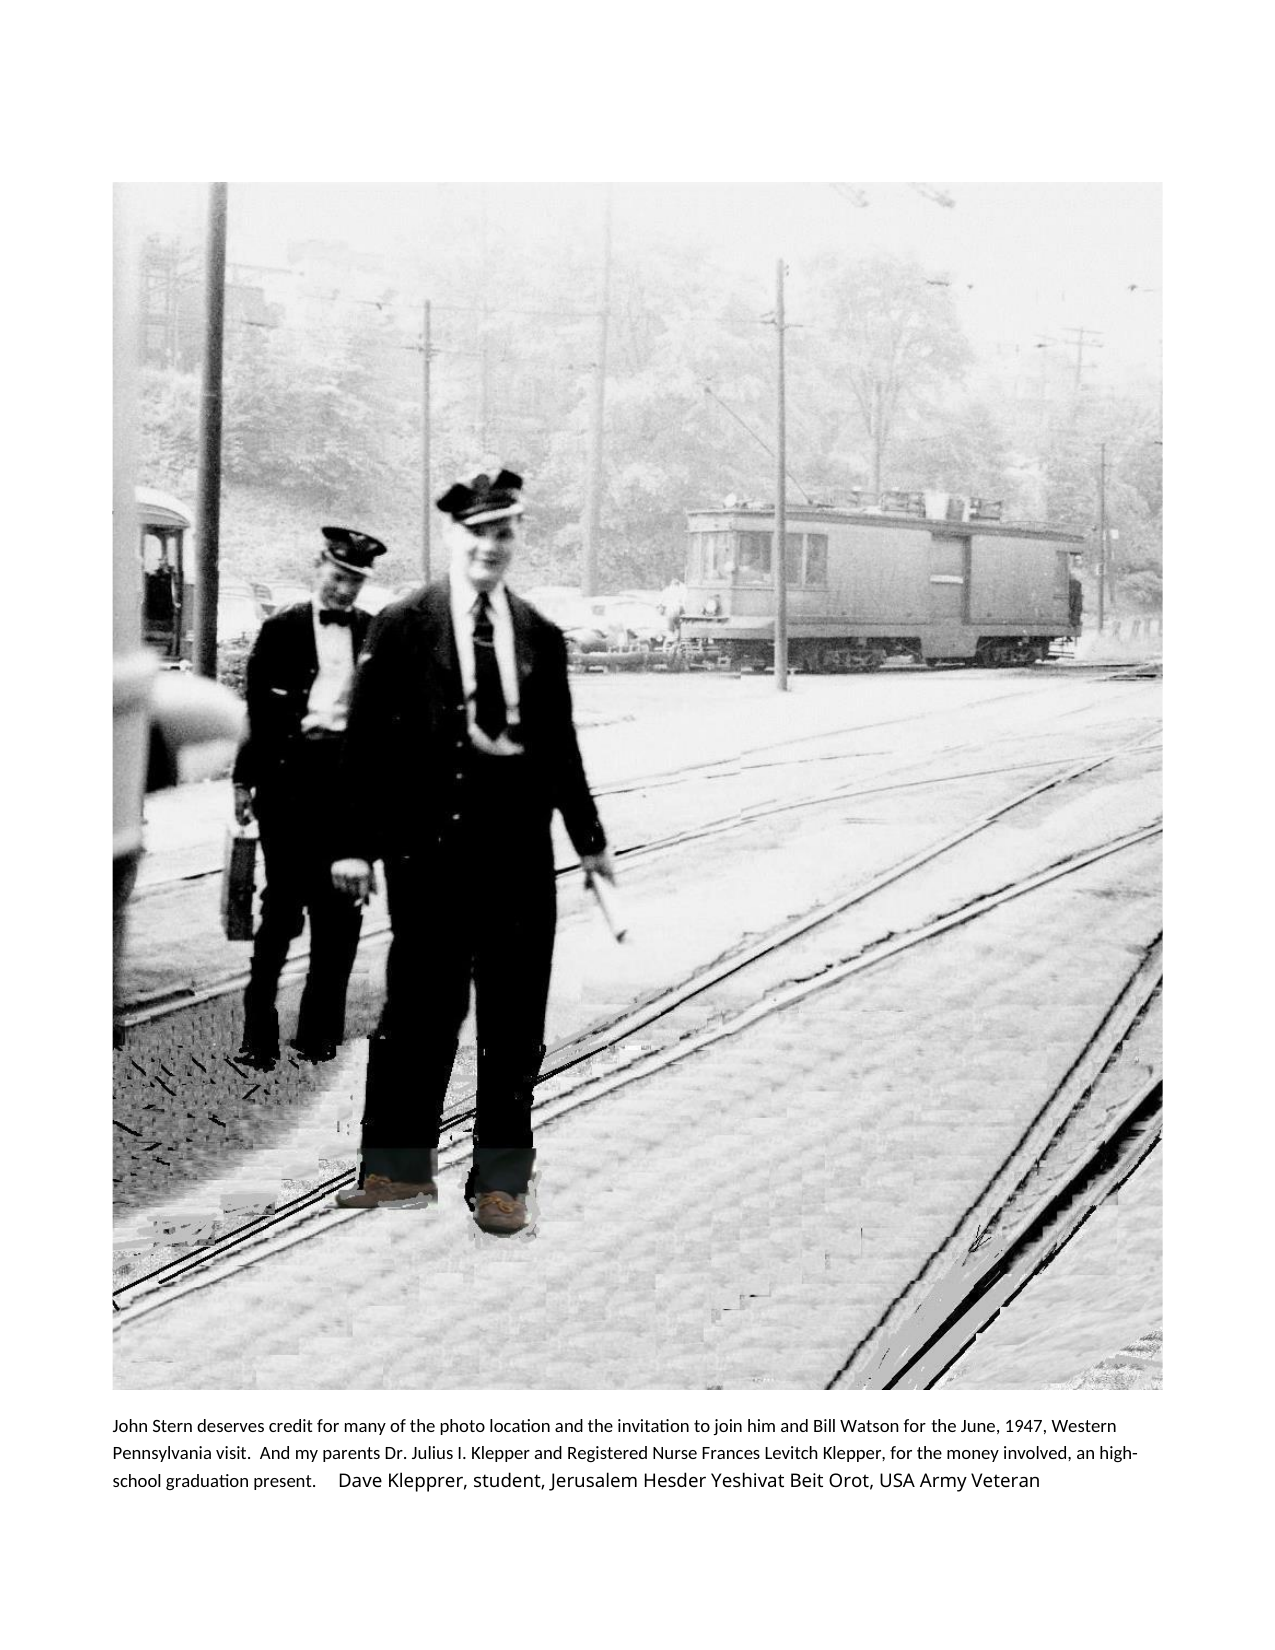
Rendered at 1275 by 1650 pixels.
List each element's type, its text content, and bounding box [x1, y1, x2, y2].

text John Stern deserves credit for many of the photo location and the invitation to join him and Bill Watson for the June, 1947, Western Pennsylvania visit. And my parents Dr. Julius I. Klepper and Registered Nurse Frances Levitch Klepper, for the money involved, an high-school graduation present. Dave Klepprer, student, Jerusalem Hesder Yeshivat Beit Orot, USA Army Veteran [112, 1414, 1162, 1493]
picture [112, 182, 1163, 1390]
